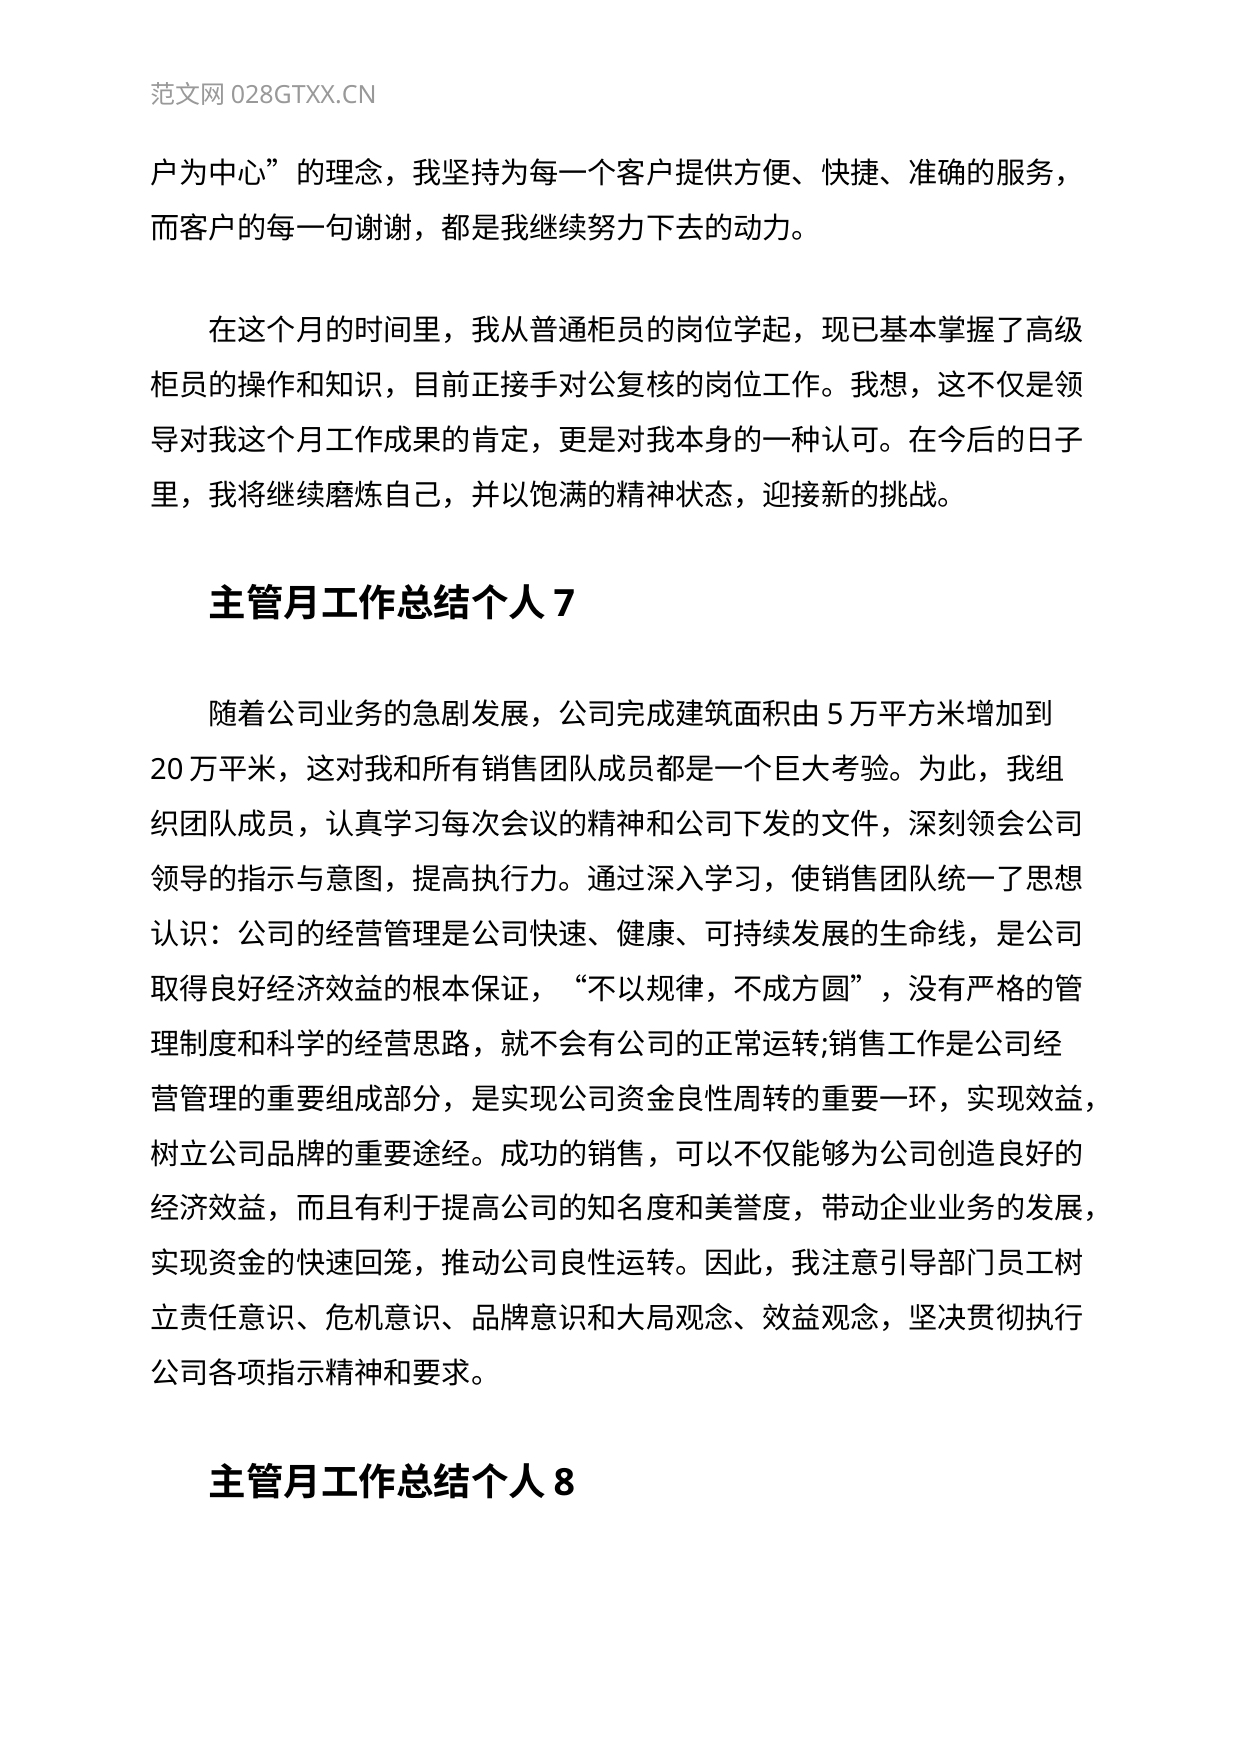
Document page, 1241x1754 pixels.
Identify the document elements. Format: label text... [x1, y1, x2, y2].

text 主管月工作总结个人8 [150, 1452, 1090, 1506]
text 在这个月的时间里，我从普通柜员的岗位学起，现已基本掌握了高级柜员的操作和知识，目前正接手对公复核的岗位工作。我想，这不仅是领导对我这个月工作成果的肯定，更是对我本身的一种认可。在今后的日子里，我将继续磨炼自己，并以饱满的精神状态，迎接新的挑战。 [150, 307, 1090, 514]
text 随着公司业务的急剧发展，公司完成建筑面积由5万平方米增加到20万平米，这对我和所有销售团队成员都是一个巨大考验。为此，我组织团队成员，认真学习每次会议的精神和公司下发的文件，深刻领会公司领导的指示与意图，提高执行力。通过深入学习，使销售团队统一了思想认识：公司的经营管理是公司快速、健康、可持续发展的生命线，是公司取得良好经济效益的根本保证，“不以规律，不成方圆”，没有严格的管理制度和科学的经营思路，就不会有公司的正常运转;销售工作是公司经营管理的重要组成部分，是实现公司资金良性周转的重要一环，实现效益，树立公司品牌的重要途经。成功的销售，可以不仅能够为公司创造良好的经济效益，而且有利于提高公司的知名度和美誉度，带动企业业务的发展，实现资金的快速回笼，推动公司良性运转。因此，我注意引导部门员工树立责任意识、危机意识、品牌意识和大局观念、效益观念，坚决贯彻执行公司各项指示精神和要求。 [150, 691, 1090, 1392]
text 主管月工作总结个人7 [150, 573, 1090, 628]
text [150, 150, 1090, 247]
